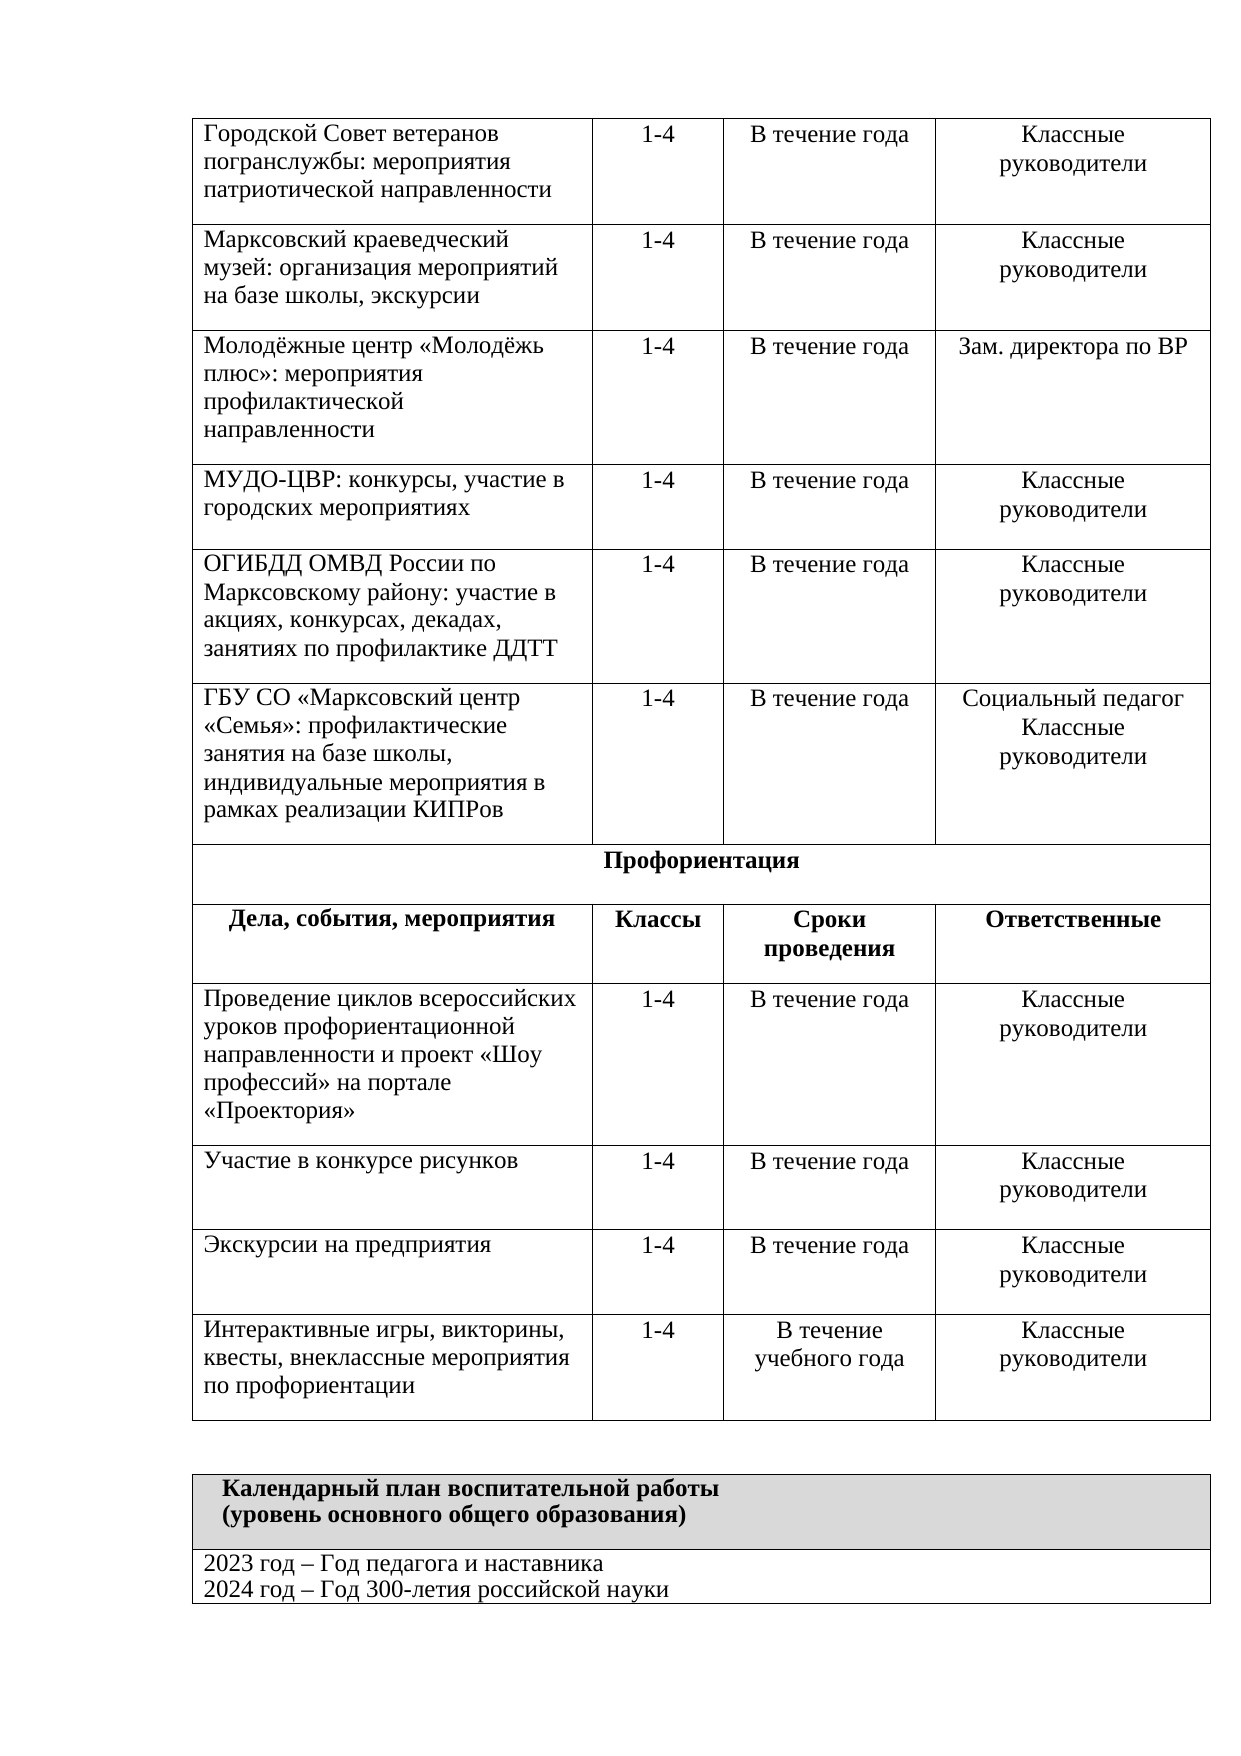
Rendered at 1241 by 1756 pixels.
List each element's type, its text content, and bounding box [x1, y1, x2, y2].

table_cell Социальный педагог Классные руководители [936, 684, 1210, 844]
table_cell Сроки проведения [724, 905, 935, 983]
table_cell В течение года [724, 331, 935, 464]
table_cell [936, 119, 1210, 224]
table_cell В течение года [724, 684, 935, 844]
table_cell Марксовский краеведческий музей: организация мероприятий на базе школы, экскурсии [193, 225, 592, 330]
table_cell Профориентация [193, 845, 1210, 903]
table_cell В течение года [724, 1230, 935, 1314]
table_cell Городской Совет ветеранов погранслужбы: мероприятия патриотической направленности [193, 119, 592, 224]
table_cell Классные руководители [936, 984, 1210, 1145]
table_cell Дела, события, мероприятия [193, 905, 592, 983]
table_cell Экскурсии на предприятия [193, 1230, 592, 1314]
table_cell Зам. директора по ВР [936, 331, 1210, 464]
table_cell 1-4 [593, 684, 723, 844]
table_cell В течение года [724, 465, 935, 548]
table_cell 1-4 [593, 1230, 723, 1314]
table_cell В течение года [724, 984, 935, 1145]
table_cell ГБУ СО «Марксовский центр «Семья»: профилактические занятия на базе школы, индивидуальные мероприятия в рамках реализации КИПРов [193, 684, 592, 844]
table_cell 1-4 [593, 550, 723, 682]
table_cell 1-4 [593, 984, 723, 1145]
table_cell Ответственные [936, 905, 1210, 983]
table_cell Классы [593, 905, 723, 983]
table_cell Проведение циклов всероссийских уроков профориентационной направленности и проект «Шоу профессий» на портале «Проектория» [193, 984, 592, 1145]
table_cell 1-4 [593, 225, 723, 330]
table_cell Классные руководители [936, 550, 1210, 682]
table_cell МУДО-ЦВР: конкурсы, участие в городских мероприятиях [193, 465, 592, 548]
table_cell Классные руководители [936, 1230, 1210, 1314]
table_cell Участие в конкурсе рисунков [193, 1146, 592, 1229]
table_cell 1-4 [593, 119, 723, 224]
table_cell В течение года [724, 225, 935, 330]
table_cell В течение года [724, 1146, 935, 1229]
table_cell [193, 1550, 1210, 1603]
table_cell Интерактивные игры, викторины, квесты, внеклассные мероприятия по профориентации [193, 1315, 592, 1420]
table_cell 1-4 [593, 465, 723, 548]
table_cell 1-4 [593, 1146, 723, 1229]
table_cell Классные руководители [936, 225, 1210, 330]
table_cell Классные руководители [936, 465, 1210, 548]
table_cell В течение учебного года [724, 1315, 935, 1420]
table_cell В течение года [724, 119, 935, 224]
table_cell Молодёжные центр «Молодёжь плюс»: мероприятия профилактической направленности [193, 331, 592, 464]
table_header Календарный план воспитательной работы (уровень основного общего образования) [193, 1475, 1210, 1549]
table_cell Классные руководители [936, 1146, 1210, 1229]
table_cell Классные руководители [936, 1315, 1210, 1420]
table_cell ОГИБДД ОМВД России по Марксовскому району: участие в акциях, конкурсах, декадах, занятиях по профилактике ДДТТ [193, 550, 592, 682]
table_cell 1-4 [593, 1315, 723, 1420]
table_cell В течение года [724, 550, 935, 682]
table_cell 1-4 [593, 331, 723, 464]
